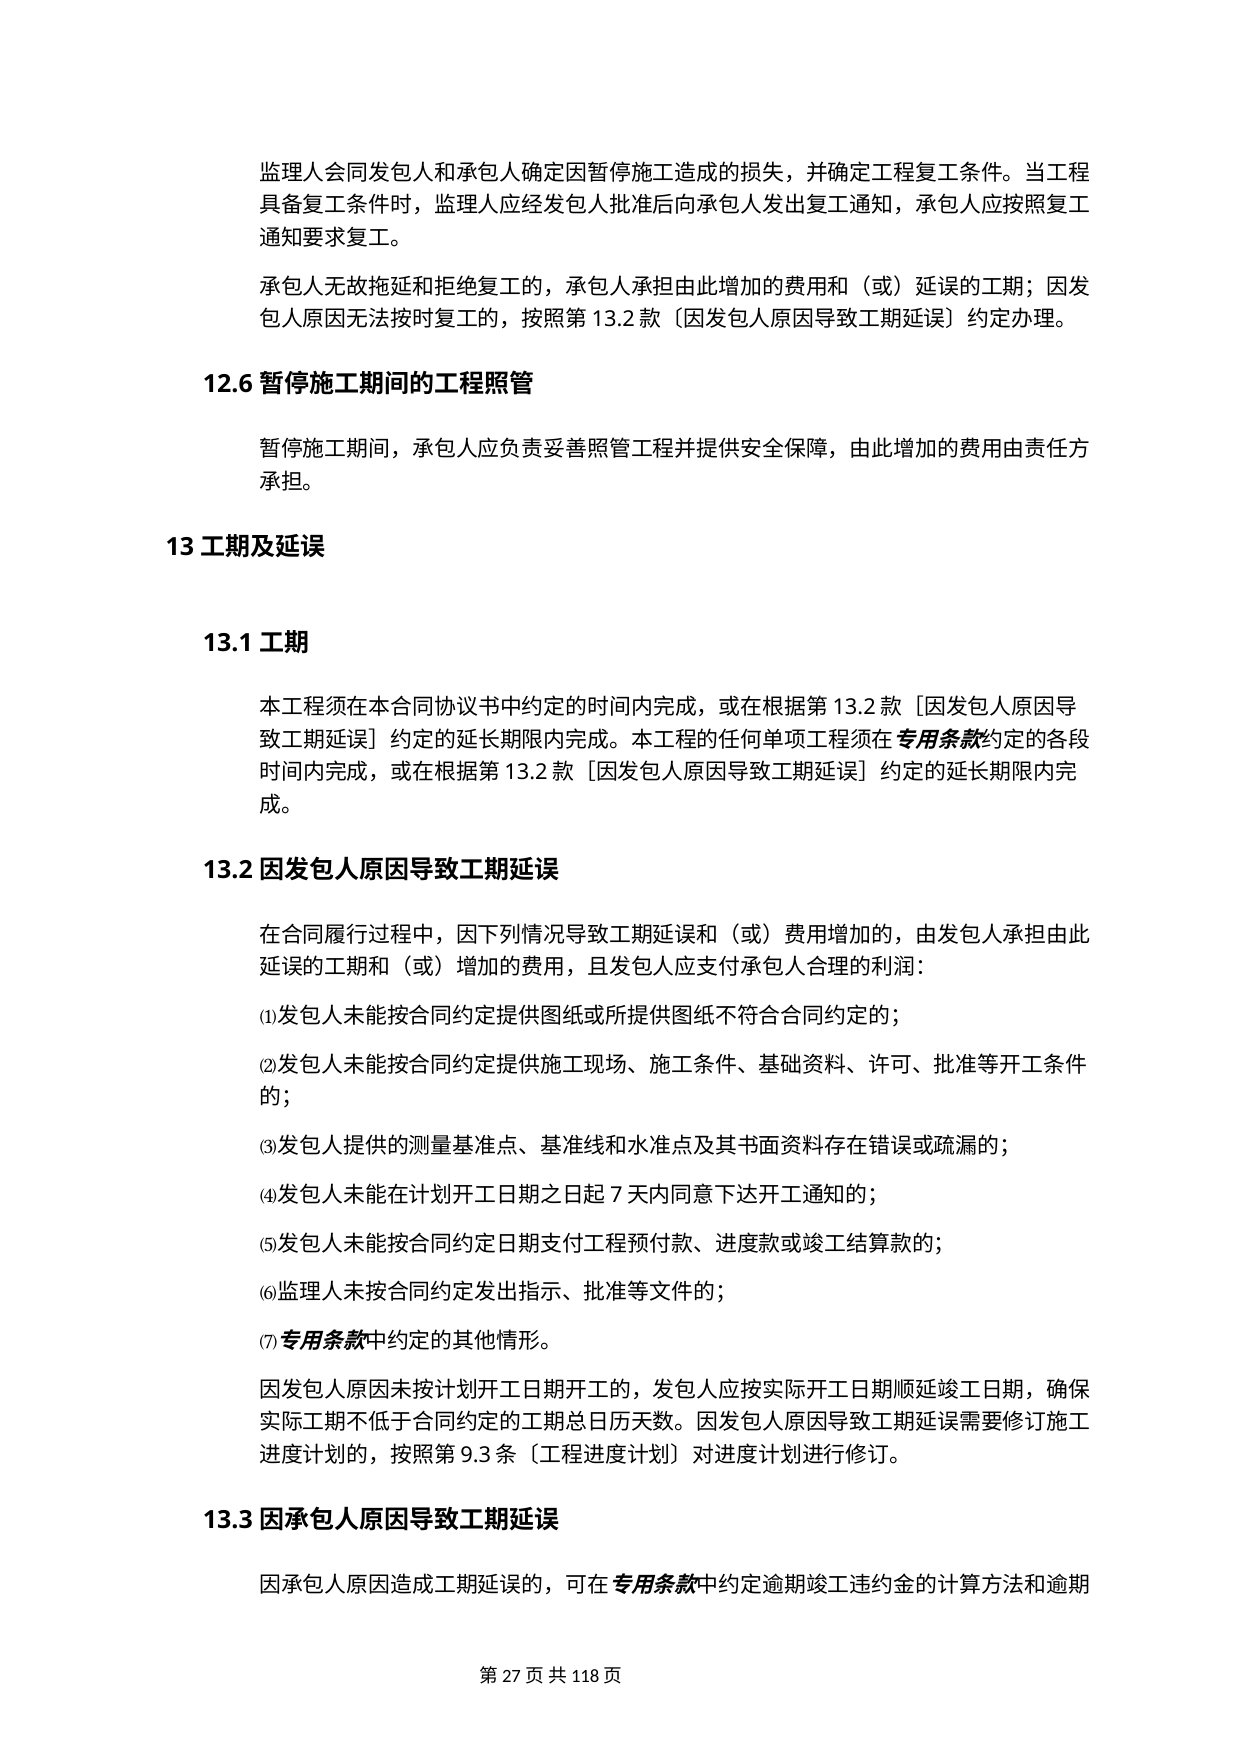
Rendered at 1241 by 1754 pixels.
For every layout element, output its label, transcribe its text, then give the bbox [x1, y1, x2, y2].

text 暂停施工期间，承包人应负责妥善照管工程并提供安全保障，由此增加的费用由责任方承担。 [259, 431, 1093, 496]
subtitle 13.2 因发包人原因导致工期延误 [203, 835, 1093, 900]
text ⑴发包人未能按合同约定提供图纸或所提供图纸不符合合同约定的； [259, 998, 1093, 1030]
subtitle 13.3 因承包人原因导致工期延误 [203, 1485, 1093, 1550]
text ⑶发包人提供的测量基准点、基准线和水准点及其书面资料存在错误或疏漏的； [259, 1128, 1093, 1160]
text ⑵发包人未能按合同约定提供施工现场、施工条件、基础资料、许可、批准等开工条件的； [259, 1046, 1093, 1111]
text 承包人无故拖延和拒绝复工的，承包人承担由此增加的费用和（或）延误的工期；因发包人原因无法按时复工的，按照第13.2款〔因发包人原因导致工期延误〕约定办理。 [259, 268, 1093, 333]
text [259, 154, 1093, 252]
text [259, 1566, 1093, 1599]
subtitle 13 工期及延误 [165, 512, 1093, 577]
text ⑹监理人未按合同约定发出指示、批准等文件的； [259, 1274, 1093, 1306]
text 在合同履行过程中，因下列情况导致工期延误和（或）费用增加的，由发包人承担由此延误的工期和（或）增加的费用，且发包人应支付承包人合理的利润： [259, 916, 1093, 981]
subtitle 13.1 工期 [203, 608, 1093, 673]
text 因发包人原因未按计划开工日期开工的，发包人应按实际开工日期顺延竣工日期，确保实际工期不低于合同约定的工期总日历天数。因发包人原因导致工期延误需要修订施工进度计划的，按照第9.3条〔工程进度计划〕对进度计划进行修订。 [259, 1371, 1093, 1469]
text ⑸发包人未能按合同约定日期支付工程预付款、进度款或竣工结算款的； [259, 1225, 1093, 1258]
text ⑺专用条款中约定的其他情形。 [259, 1323, 1093, 1355]
text 本工程须在本合同协议书中约定的时间内完成，或在根据第13.2款［因发包人原因导致工期延误］约定的延长期限内完成。本工程的任何单项工程须在专用条款约定的各段时间内完成，或在根据第13.2款［因发包人原因导致工期延误］约定的延长期限内完成。 [259, 689, 1093, 819]
subtitle 12.6 暂停施工期间的工程照管 [203, 349, 1093, 414]
text ⑷发包人未能在计划开工日期之日起7天内同意下达开工通知的； [259, 1176, 1093, 1209]
